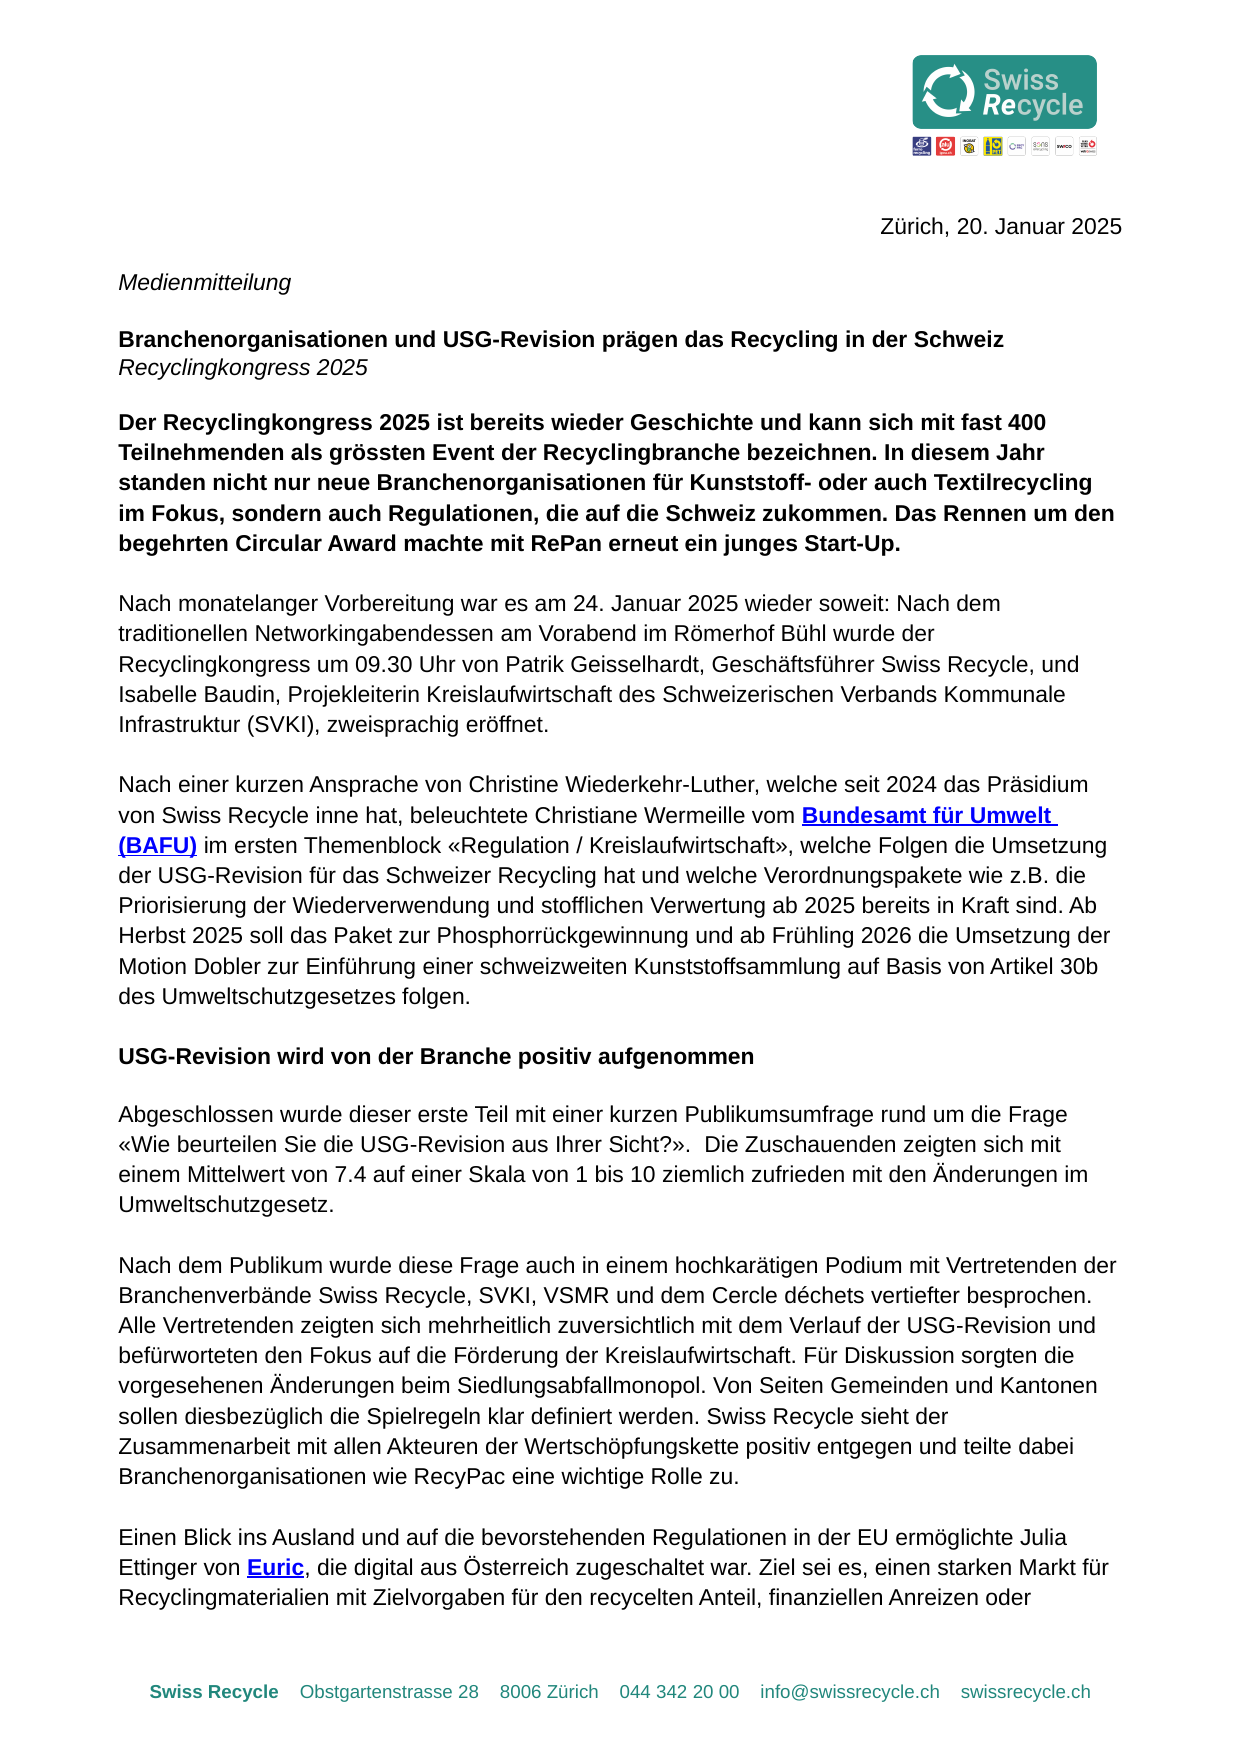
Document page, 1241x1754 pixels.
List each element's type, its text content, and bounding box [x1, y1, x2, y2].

text Abgeschlossen wurde dieser erste Teil mit einer kurzen Publikumsumfrage rund um die Frage «Wie beurteilen Sie die USG-Revision aus Ihrer Sicht?». Die Zuschauenden zeigten sich mit einem Mittelwert von 7.4 auf einer Skala von 1 bis 10 ziemlich zufrieden mit den Änderungen im Umweltschutzgesetz. [118, 1101, 1122, 1218]
text Medienmitteilung [118, 268, 1122, 296]
text Branchenorganisationen und USG-Revision prägen das Recycling in der Schweiz Recyclingkongress 2025 [118, 324, 1122, 381]
picture [912, 55, 1097, 156]
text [118, 1252, 1122, 1610]
text Der Recyclingkongress 2025 ist bereits wieder Geschichte und kann sich mit fast 400 Teilnehmenden als grössten Event der Recyclingbranche bezeichnen. In diesem Jahr standen nicht nur neue Branchenorganisationen für Kunststoff- oder auch Textilrecycling im Fokus, sondern auch Regulationen, die auf die Schweiz zukommen. Das Rennen um den begehrten Circular Award machte mit RePan erneut ein junges Start-Up. [118, 409, 1122, 556]
text Nach einer kurzen Ansprache von Christine Wiederkehr-Luther, welche seit 2024 das Präsidium von Swiss Recycle inne hat, beleuchtete Christiane Wermeille vom Bundesamt für Umwelt (BAFU) im ersten Themenblock «Regulation / Kreislaufwirtschaft», welche Folgen die Umsetzung der USG-Revision für das Schweizer Recycling hat und welche Verordnungspakete wie z.B. die Priorisierung der Wiederverwendung und stofflichen Verwertung ab 2025 bereits in Kraft sind. Ab Herbst 2025 soll das Paket zur Phosphorrückgewinnung und ab Frühling 2026 die Umsetzung der Motion Dobler zur Einführung einer schweizweiten Kunststoffsammlung auf Basis von Artikel 30b des Umweltschutzgesetzes folgen. [118, 771, 1122, 1009]
text USG-Revision wird von der Branche positiv aufgenommen [118, 1043, 1122, 1097]
text Zürich, 20. Januar 2025 [118, 212, 1122, 240]
text Nach monatelanger Vorbereitung war es am 24. Januar 2025 wieder soweit: Nach dem traditionellen Networkingabendessen am Vorabend im Römerhof Bühl wurde der Recyclingkongress um 09.30 Uhr von Patrik Geisselhardt, Geschäftsführer Swiss Recycle, und Isabelle Baudin, Projekleiterin Kreislaufwirtschaft des Schweizerischen Verbands Kommunale Infrastruktur (SVKI), zweisprachig eröffnet. [118, 590, 1122, 737]
